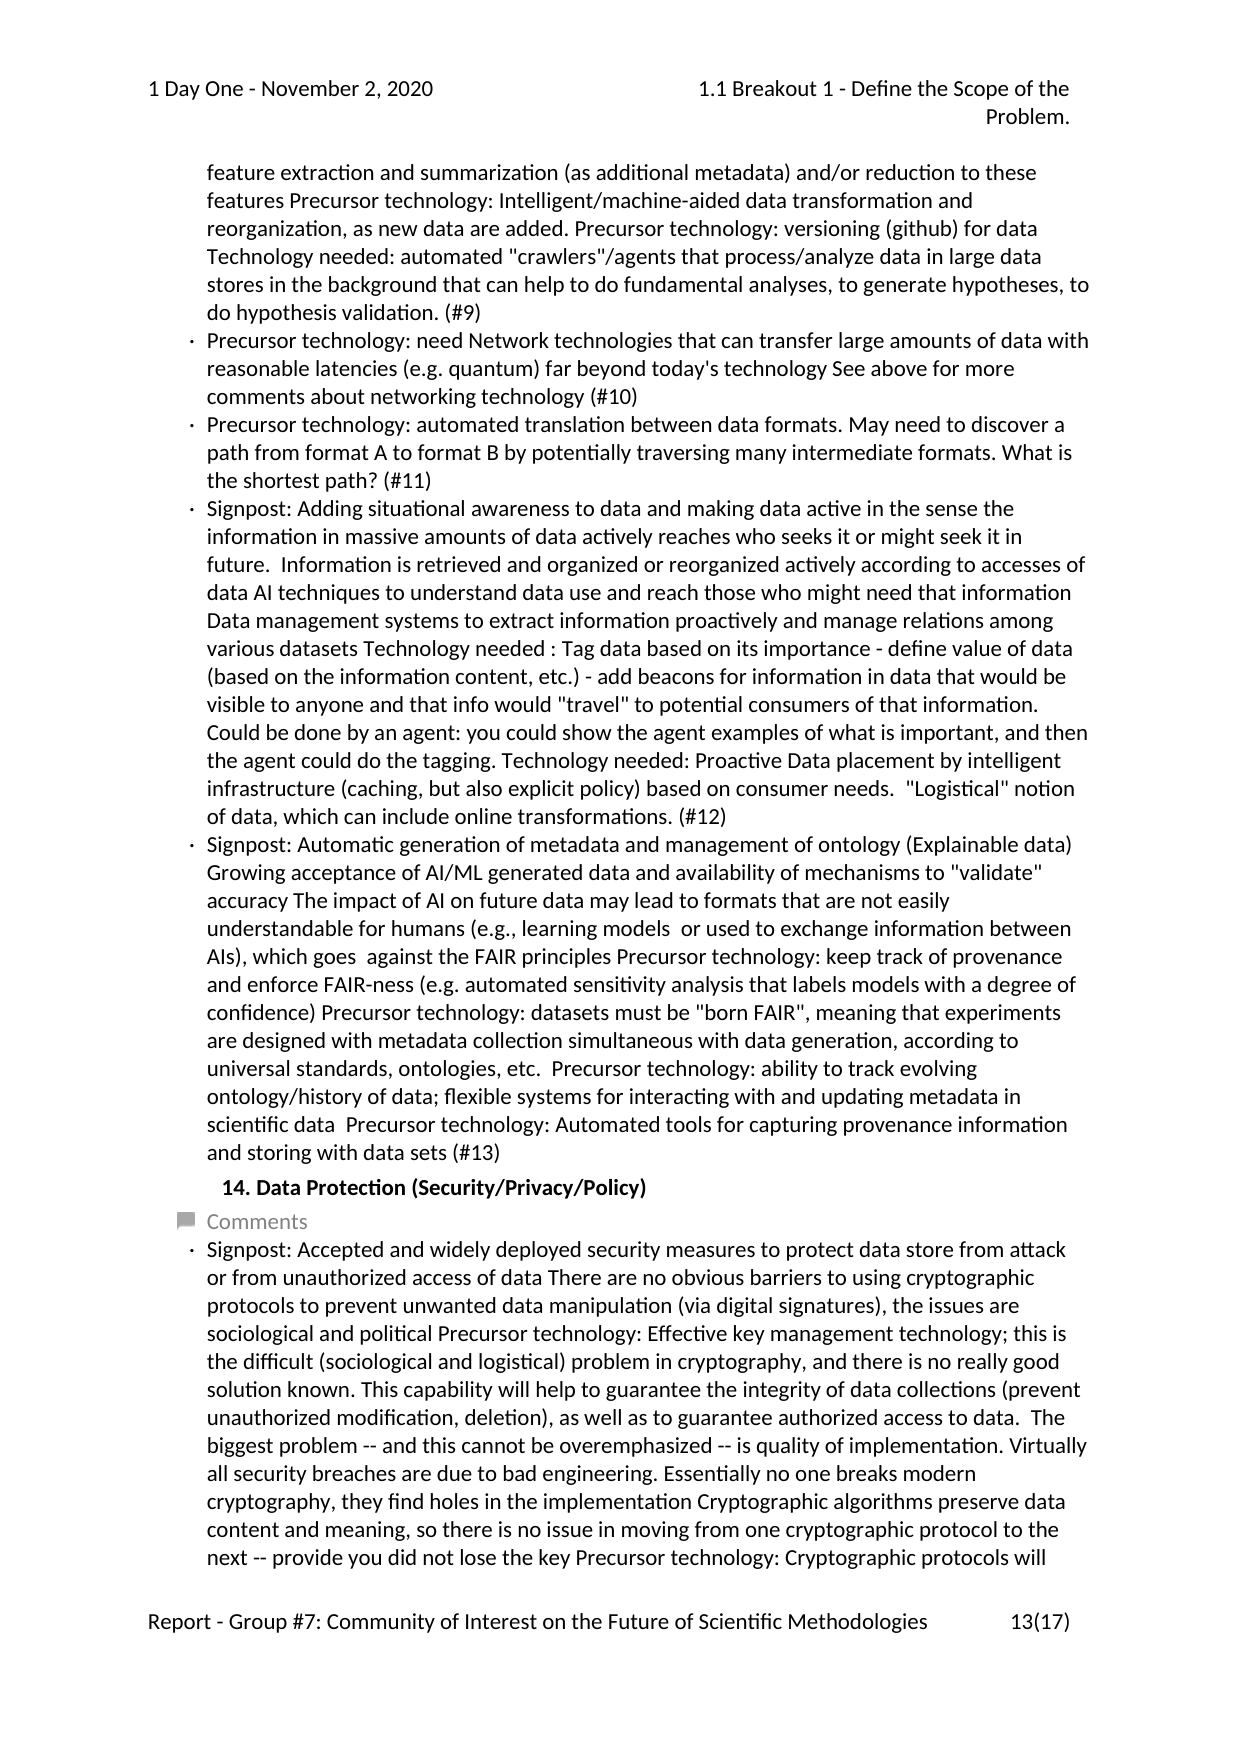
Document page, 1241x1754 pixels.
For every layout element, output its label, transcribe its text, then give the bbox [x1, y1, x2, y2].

list Signpost: Automatic generation of metadata and management of ontology (Explainable data) Growing acceptance of AI/ML generated data and availability of mechanisms to "validate" accuracy The impact of AI on future data may lead to formats that are not easily understandable for humans (e.g., learning models or used to exchange information between AIs), which goes against the FAIR principles Precursor technology: keep track of provenance and enforce FAIR-ness (e.g. automated sensitivity analysis that labels models with a degree of confidence) Precursor technology: datasets must be "born FAIR", meaning that experiments are designed with metadata collection simultaneous with data generation, according to universal standards, ontologies, etc. Precursor technology: ability to track evolving ontology/history of data; flexible systems for interacting with and updating metadata in scientific data Precursor technology: Automated tools for capturing provenance information and storing with data sets (#13) [189, 830, 1093, 1167]
picture [177, 1212, 195, 1230]
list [189, 158, 1093, 326]
list Signpost: Adding situational awareness to data and making data active in the sense the information in massive amounts of data actively reaches who seeks it or might seek it in future. Information is retrieved and organized or reorganized actively according to accesses of data AI techniques to understand data use and reach those who might need that information Data management systems to extract information proactively and manage relations among various datasets Technology needed : Tag data based on its importance - define value of data (based on the information content, etc.) - add beacons for information in data that would be visible to anyone and that info would "travel" to potential consumers of that information. Could be done by an agent: you could show the agent examples of what is important, and then the agent could do the tagging. Technology needed: Proactive Data placement by intelligent infrastructure (caching, but also explicit policy) based on consumer needs. "Logistical" notion of data, which can include online transformations. (#12) [189, 494, 1093, 830]
list Precursor technology: need Network technologies that can transfer large amounts of data with reasonable latencies (e.g. quantum) far beyond today's technology See above for more comments about networking technology (#10) [189, 326, 1093, 410]
list Precursor technology: automated translation between data formats. May need to discover a path from format A to format B by potentially traversing many intermediate formats. What is the shortest path? (#11) [189, 410, 1093, 494]
list 14. Data Protection (Security/Privacy/Policy) [148, 1173, 1093, 1201]
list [189, 1235, 1093, 1571]
subtitle Comments [177, 1207, 1093, 1235]
